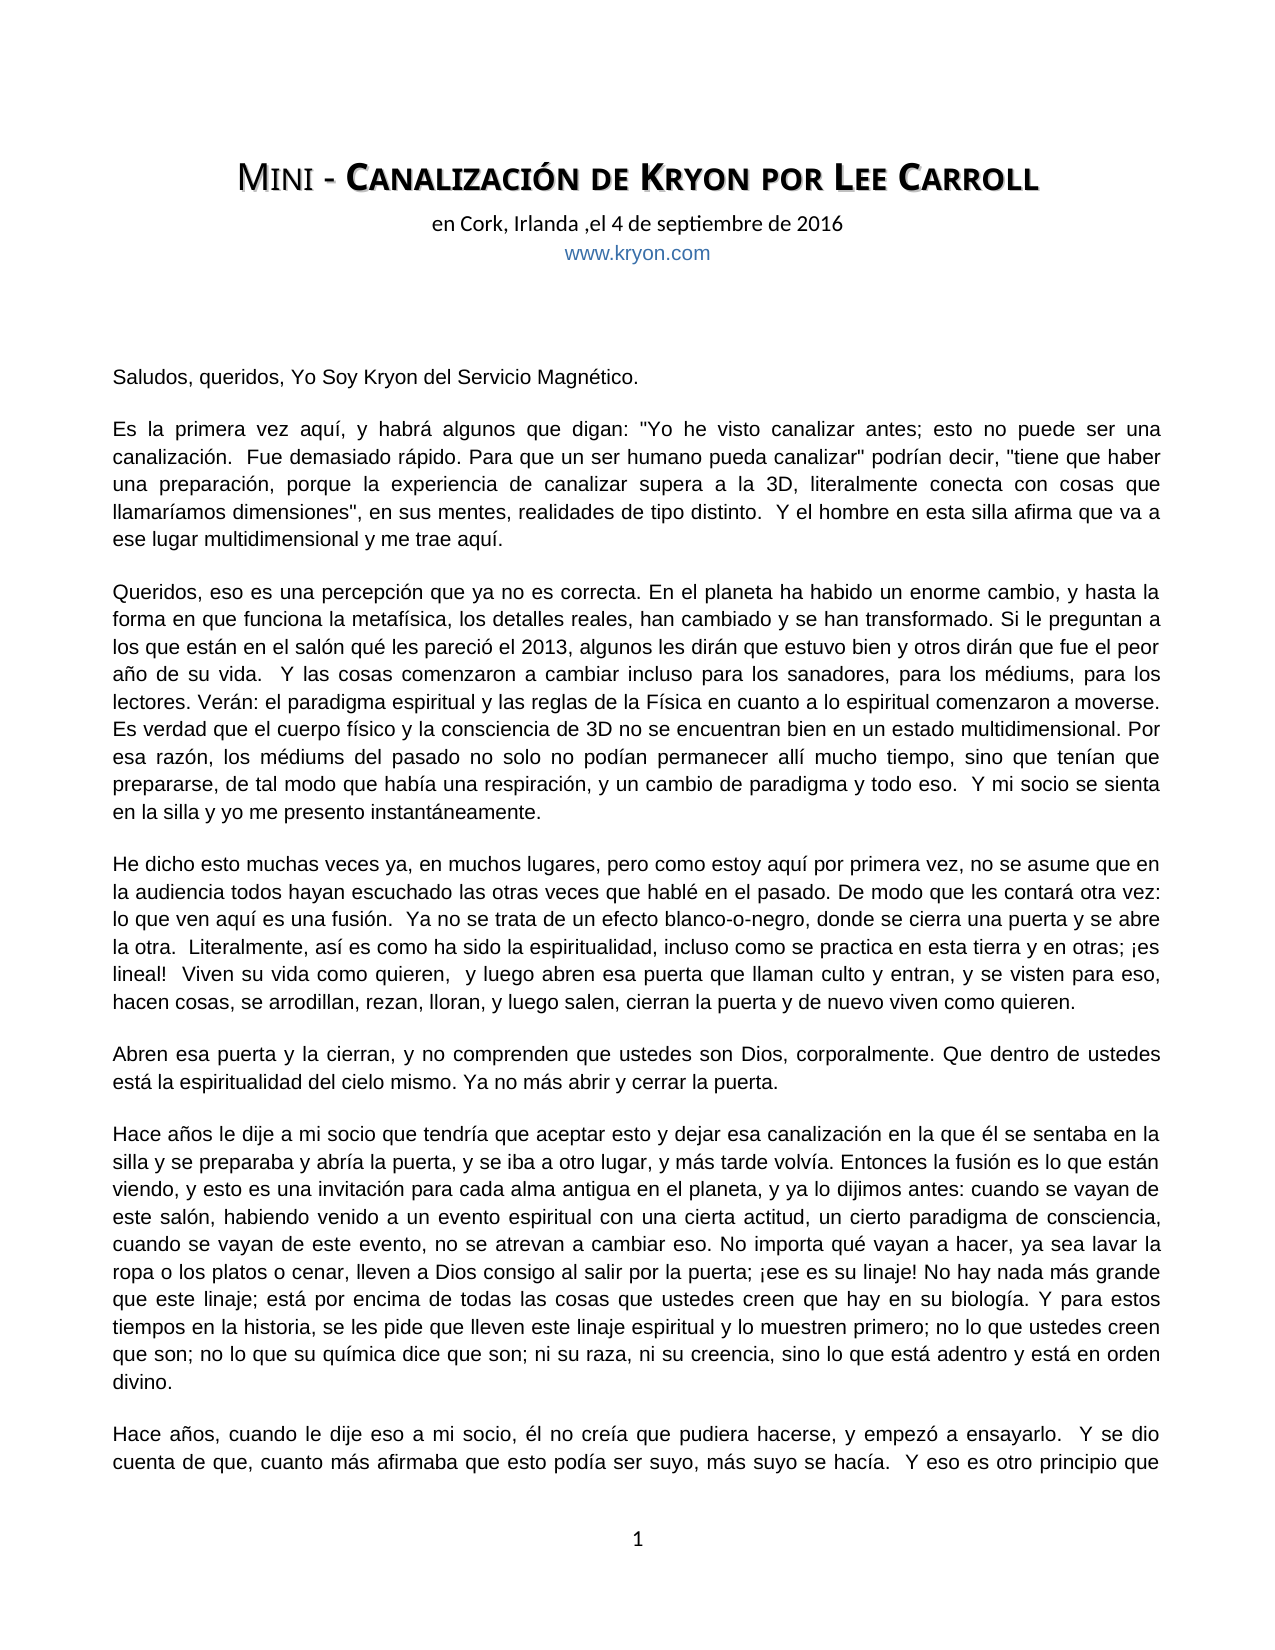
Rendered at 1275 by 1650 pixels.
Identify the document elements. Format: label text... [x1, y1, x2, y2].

text Hace años le dije a mi socio que tendría que aceptar esto y dejar esa canalización en la que él se sentaba en la silla y se preparaba y abría la puerta, y se iba a otro lugar, y más tarde volvía. Entonces la fusión es lo que están viendo, y esto es una invitación para cada alma antigua en el planeta, y ya lo dijimos antes: cuando se vayan de este salón, habiendo venido a un evento espiritual con una cierta actitud, un cierto paradigma de consciencia, cuando se vayan de este evento, no se atrevan a cambiar eso. No importa qué vayan a hacer, ya sea lavar la ropa o los platos o cenar, lleven a Dios consigo al salir por la puerta; ¡ese es su linaje! No hay nada más grande que este linaje; está por encima de todas las cosas que ustedes creen que hay en su biología. Y para estos tiempos en la historia, se les pide que lleven este linaje espiritual y lo muestren primero; no lo que ustedes creen que son; no lo que su química dice que son; ni su raza, ni su creencia, sino lo que está adentro y está en orden divino. [112, 1122, 1162, 1393]
text Mini - Canalización de Kryon por Lee Carroll [112, 150, 1162, 201]
text Es la primera vez aquí, y habrá algunos que digan: "Yo he visto canalizar antes; esto no puede ser una canalización. Fue demasiado rápido. Para que un ser humano pueda canalizar" podrían decir, "tiene que haber una preparación, porque la experiencia de canalizar supera a la 3D, literalmente conecta con cosas que llamaríamos dimensiones", en sus mentes, realidades de tipo distinto. Y el hombre en esta silla afirma que va a ese lugar multidimensional y me trae aquí. [112, 417, 1162, 551]
text Saludos, queridos, Yo Soy Kryon del Servicio Magnético. [112, 337, 1162, 388]
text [112, 1422, 1162, 1473]
text en Cork, Irlanda ,el 4 de septiembre de 2016 [112, 209, 1162, 237]
text www.kryon.com [112, 241, 1162, 265]
text Queridos, eso es una percepción que ya no es correcta. En el planeta ha habido un enorme cambio, y hasta la forma en que funciona la metafísica, los detalles reales, han cambiado y se han transformado. Si le preguntan a los que están en el salón qué les pareció el 2013, algunos les dirán que estuvo bien y otros dirán que fue el peor año de su vida. Y las cosas comenzaron a cambiar incluso para los sanadores, para los médiums, para los lectores. Verán: el paradigma espiritual y las reglas de la Física en cuanto a lo espiritual comenzaron a moverse. Es verdad que el cuerpo físico y la consciencia de 3D no se encuentran bien en un estado multidimensional. Por esa razón, los médiums del pasado no solo no podían permanecer allí mucho tiempo, sino que tenían que prepararse, de tal modo que había una respiración, y un cambio de paradigma y todo eso. Y mi socio se sienta en la silla y yo me presento instantáneamente. [112, 579, 1162, 823]
text He dicho esto muchas veces ya, en muchos lugares, pero como estoy aquí por primera vez, no se asume que en la audiencia todos hayan escuchado las otras veces que hablé en el pasado. De modo que les contará otra vez: lo que ven aquí es una fusión. Ya no se trata de un efecto blanco-o-negro, donde se cierra una puerta y se abre la otra. Literalmente, así es como ha sido la espiritualidad, incluso como se practica en esta tierra y en otras; ¡es lineal! Viven su vida como quieren, y luego abren esa puerta que llaman culto y entran, y se visten para eso, hacen cosas, se arrodillan, rezan, lloran, y luego salen, cierran la puerta y de nuevo viven como quieren. [112, 852, 1162, 1013]
text Abren esa puerta y la cierran, y no comprenden que ustedes son Dios, corporalmente. Que dentro de ustedes está la espiritualidad del cielo mismo. Ya no más abrir y cerrar la puerta. [112, 1042, 1162, 1093]
